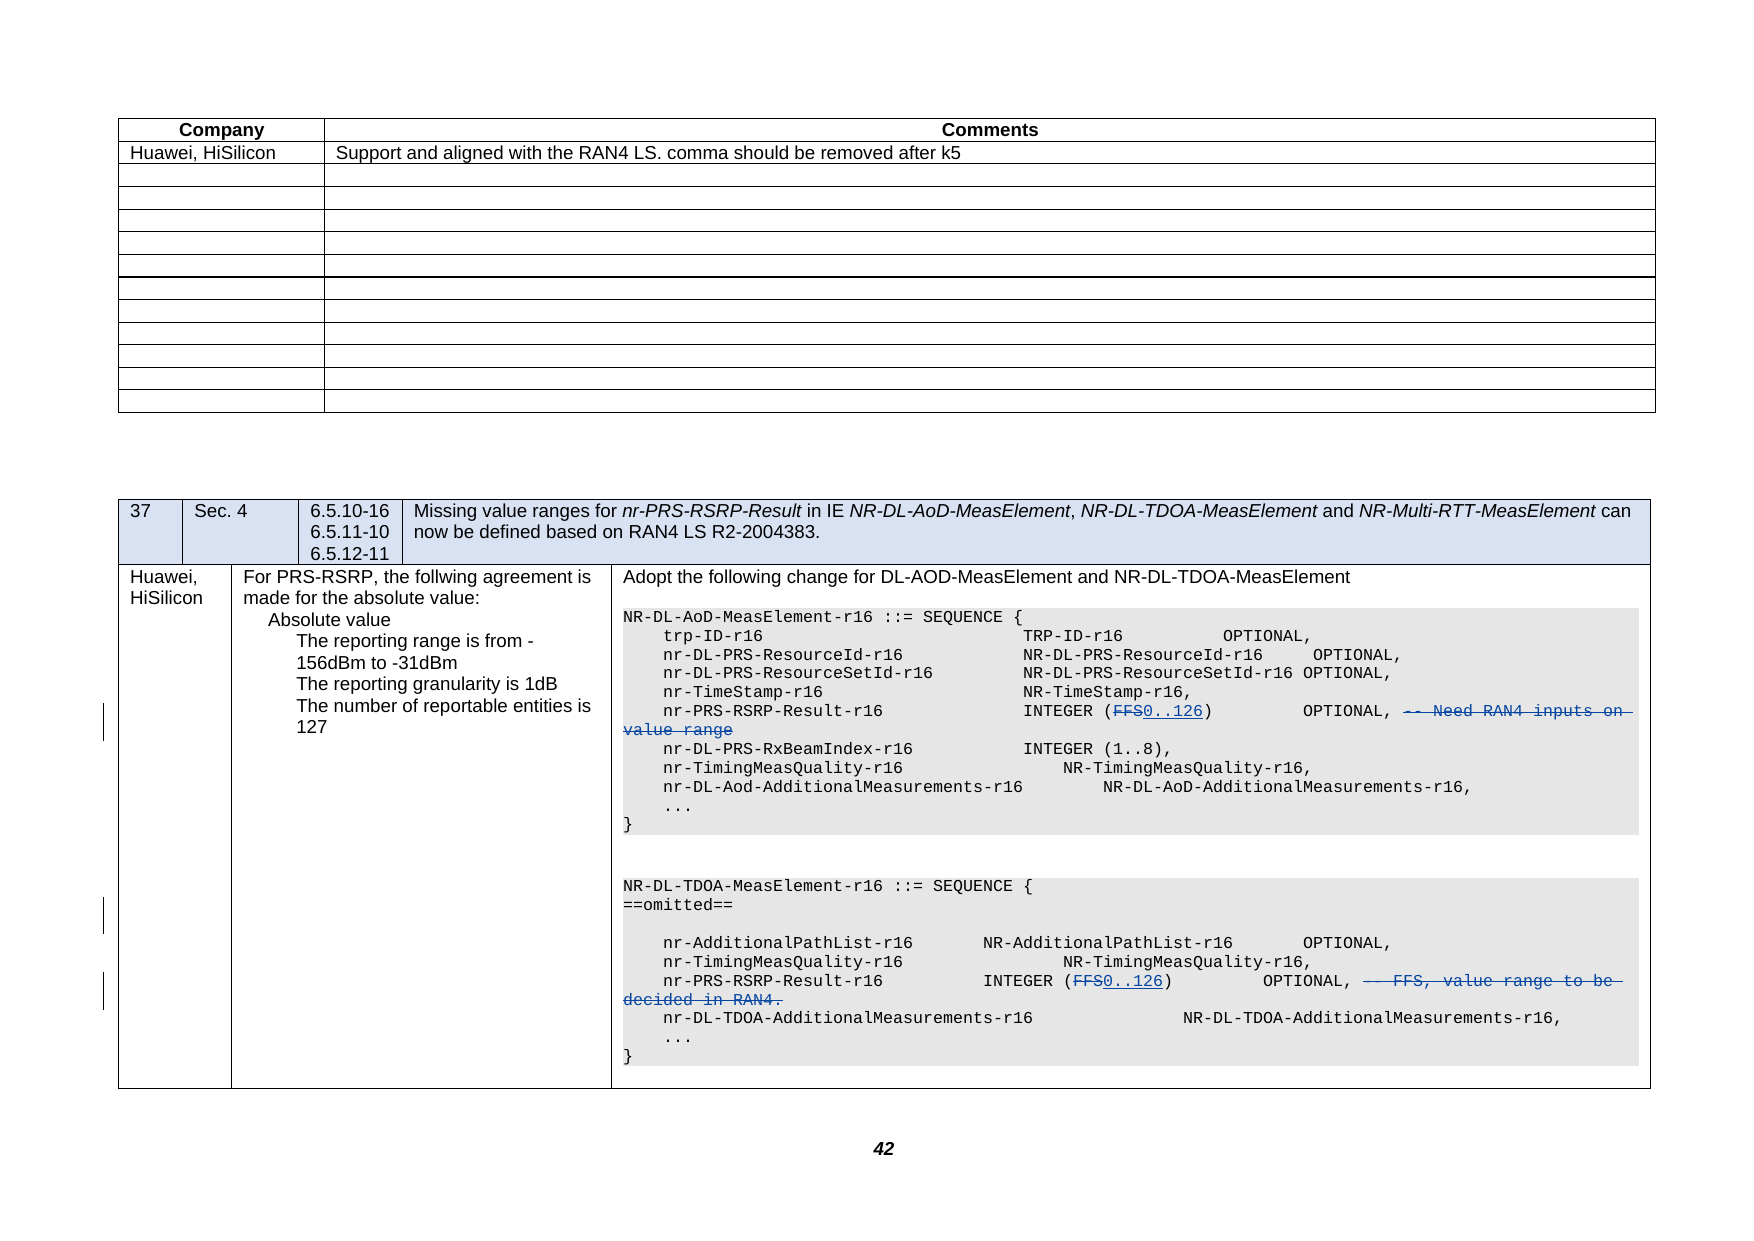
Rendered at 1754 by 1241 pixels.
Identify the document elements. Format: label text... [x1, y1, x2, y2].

table_cell [325, 278, 1655, 299]
table_cell [325, 187, 1655, 208]
table_cell Adopt the following change for DL-AOD-MeasElement and NR-DL-TDOA-MeasElement NR-DL-AoD-MeasElement-r16 ::= SEQUENCE { trp-ID-r16 TRP-ID-r16 OPTIONAL, nr-DL-PRS-ResourceId-r16 NR-DL-PRS-ResourceId-r16 OPTIONAL, nr-DL-PRS-ResourceSetId-r16 NR-DL-PRS-ResourceSetId-r16 OPTIONAL, nr-TimeStamp-r16 NR-TimeStamp-r16, nr-PRS-RSRP-Result-r16 INTEGER () OPTIONAL, nr-DL-PRS-RxBeamIndex-r16 INTEGER (1..8), nr-TimingMeasQuality-r16 NR-TimingMeasQuality-r16, nr-DL-Aod-AdditionalMeasurements-r16 NR-DL-AoD-AdditionalMeasurements-r16, ... } NR-DL-TDOA-MeasElement-r16 ::= SEQUENCE { ==omitted== nr-AdditionalPathList-r16 NR-AdditionalPathList-r16 OPTIONAL, nr-TimingMeasQuality-r16 NR-TimingMeasQuality-r16, nr-PRS-RSRP-Result-r16 INTEGER () OPTIONAL, nr-DL-TDOA-AdditionalMeasurements-r16 NR-DL-TDOA-AdditionalMeasurements-r16, ... } [612, 565, 1650, 1088]
table_cell [119, 345, 324, 367]
table_cell [119, 278, 324, 299]
table_header Missing value ranges for nr-PRS-RSRP-Result in IE NR-DL-AoD-MeasElement, NR-DL-TDOA-MeasElement and NR-Multi-RTT-MeasElement can now be defined based on RAN4 LS R2-2004383. [403, 500, 1650, 564]
table_cell [119, 164, 324, 186]
table_cell [325, 232, 1655, 254]
table_cell Huawei, HiSilicon [119, 142, 324, 163]
table_cell [119, 232, 324, 254]
table_cell [325, 368, 1655, 389]
table_cell [119, 255, 324, 276]
table_header 6.5.10-16 6.5.11-10 6.5.12-11 [299, 500, 402, 564]
table_cell [325, 164, 1655, 186]
table_cell Support and aligned with the RAN4 LS. comma should be removed after k5 [325, 142, 1655, 163]
table_cell [325, 300, 1655, 322]
table_cell [119, 368, 324, 389]
table_cell [325, 210, 1655, 231]
table_cell [119, 390, 324, 412]
table_cell [119, 323, 324, 344]
table_cell [119, 187, 324, 208]
table_header 37 [119, 500, 182, 564]
table_header Comments [325, 119, 1655, 141]
table_header Sec. 4 [183, 500, 298, 564]
table_cell [325, 345, 1655, 367]
table_cell [325, 323, 1655, 344]
table_cell [325, 390, 1655, 412]
table_cell [119, 210, 324, 231]
table_cell Huawei, HiSilicon [119, 565, 231, 1088]
table_cell For PRS-RSRP, the follwing agreement is made for the absolute value: Absolute value The reporting range is from -156dBm to -31dBm The reporting granularity is 1dB The number of reportable entities is 127 [232, 565, 611, 1088]
table_header Company [119, 119, 324, 141]
table_cell [119, 300, 324, 322]
table_cell [325, 255, 1655, 276]
